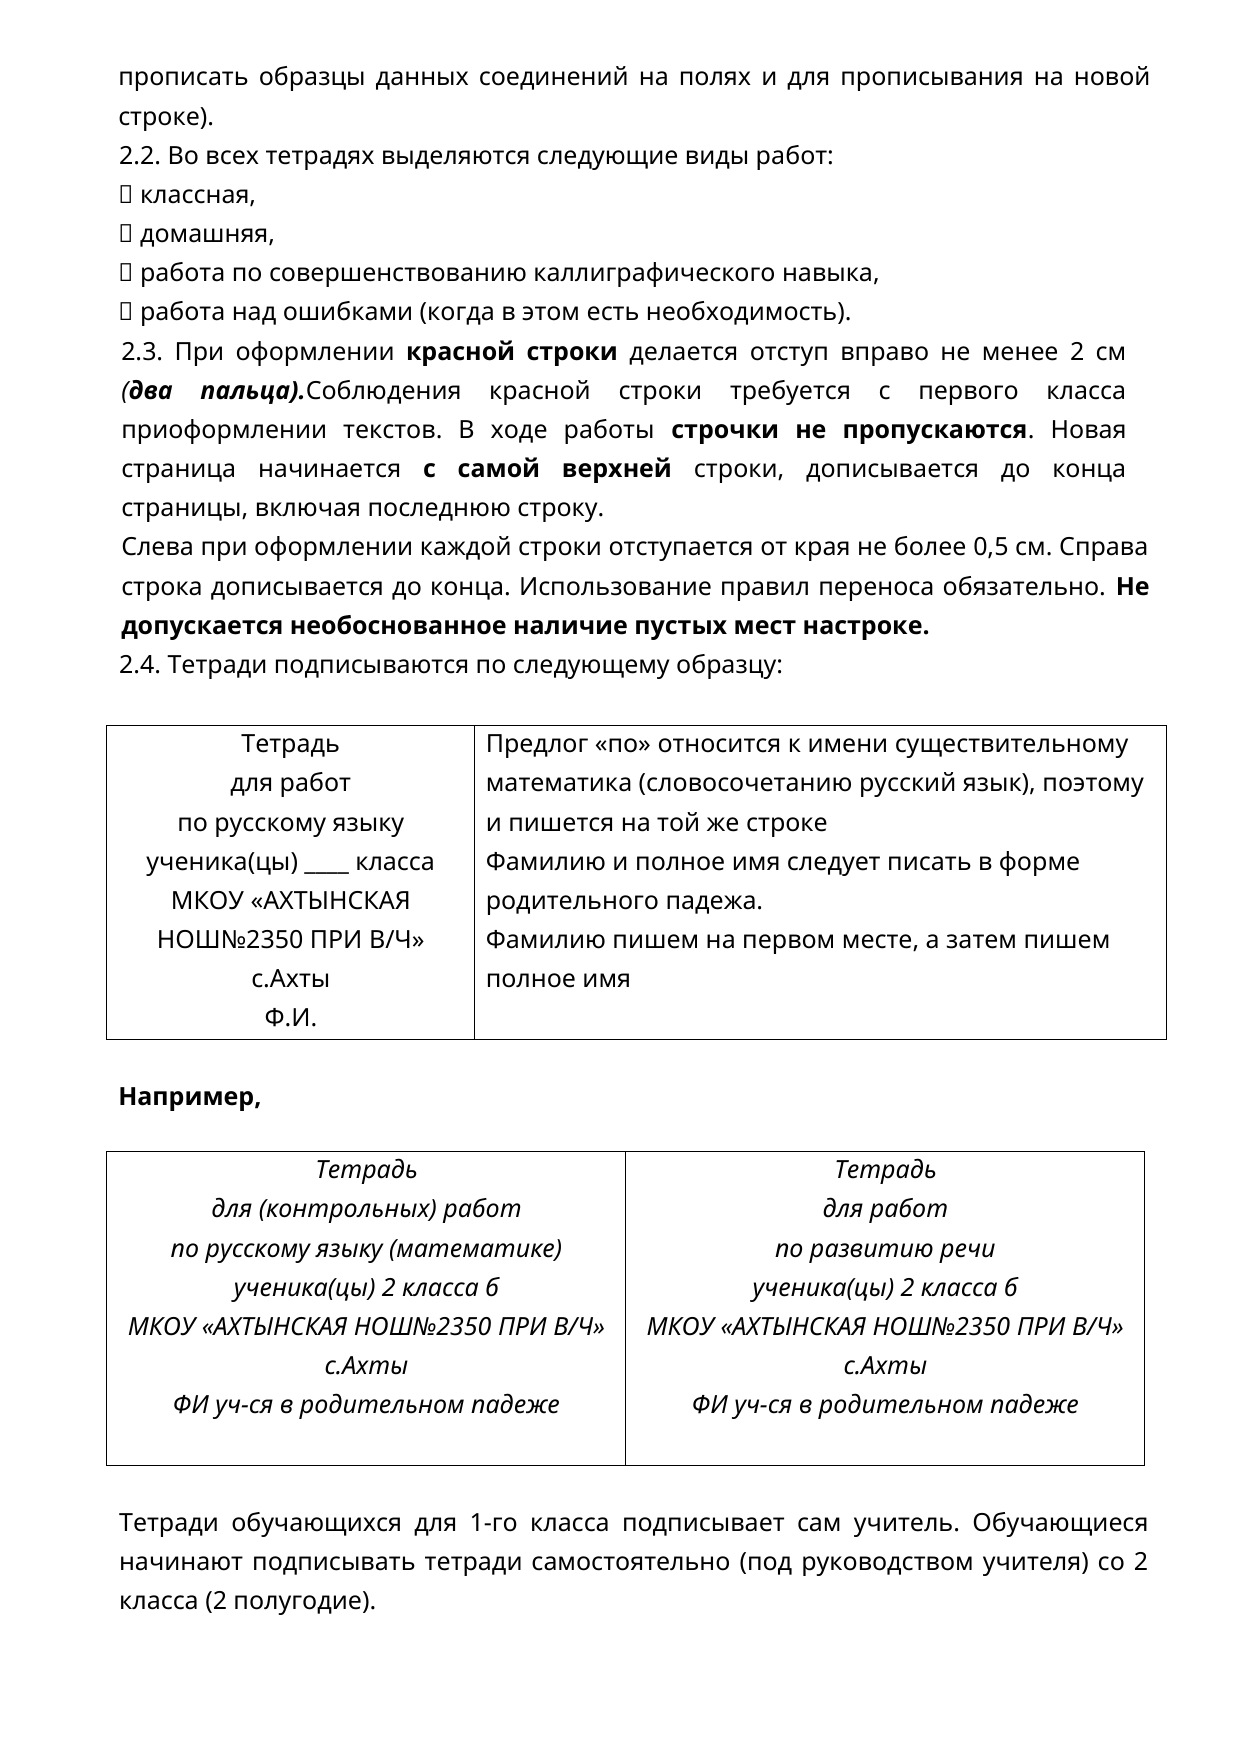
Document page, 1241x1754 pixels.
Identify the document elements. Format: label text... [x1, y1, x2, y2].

table_header Тетрадь для (контрольных) работ по русскому языку (математике) ученика(цы) 2 класса б МКОУ «АХТЫНСКАЯ НОШ№2350 ПРИ В/Ч» с.Ахты ФИ уч-ся в родительном падеже [107, 1152, 625, 1464]
text Тетради обучающихся для 1-го класса подписывает сам учитель. Обучающиеся начинают подписывать тетради самостоятельно (под руководством учителя) со 2 класса (2 полугодие). [119, 1505, 1149, 1617]
text 2.4. Тетради подписываются по следующему образцу: [119, 647, 1152, 681]
list работа над ошибками (когда в этом есть необходимость). [118, 294, 1152, 328]
text Например, [118, 1079, 1152, 1113]
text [118, 59, 1152, 132]
table_header Предлог «по» относится к имени существительному математика (словосочетанию русский язык), поэтому и пишется на той же строке Фамилию и полное имя следует писать в форме родительного падежа. Фамилию пишем на первом месте, а затем пишем полное имя [475, 726, 1166, 1038]
text 2.2. Во всех тетрадях выделяются следующие виды работ: [119, 137, 1152, 171]
text Слева при оформлении каждой строки отступается от края не более 0,5 см. Справа строка дописывается до конца. Использование правил переноса обязательно. Не допускается необоснованное наличие пустых мест настроке. [121, 529, 1149, 641]
list домашняя, [118, 216, 1152, 250]
list классная, [118, 177, 1152, 211]
table_header Тетрадь для работ по русскому языку ученика(цы) ____ класса МКОУ «АХТЫНСКАЯ НОШ№2350 ПРИ В/Ч» с.Ахты Ф.И. [107, 726, 474, 1038]
list работа по совершенствованию каллиграфического навыка, [118, 255, 1152, 289]
text 2.3. При оформлении красной строки делается отступ вправо не менее 2 см (два пальца).Соблюдения красной строки требуется с первого класса приоформлении текстов. В ходе работы строчки не пропускаются. Новая страница начинается с самой верхней строки, дописывается до конца страницы, включая последнюю строку. [121, 333, 1127, 524]
table_header Тетрадь для работ по развитию речи ученика(цы) 2 класса б МКОУ «АХТЫНСКАЯ НОШ№2350 ПРИ В/Ч» с.Ахты ФИ уч-ся в родительном падеже [626, 1152, 1144, 1464]
